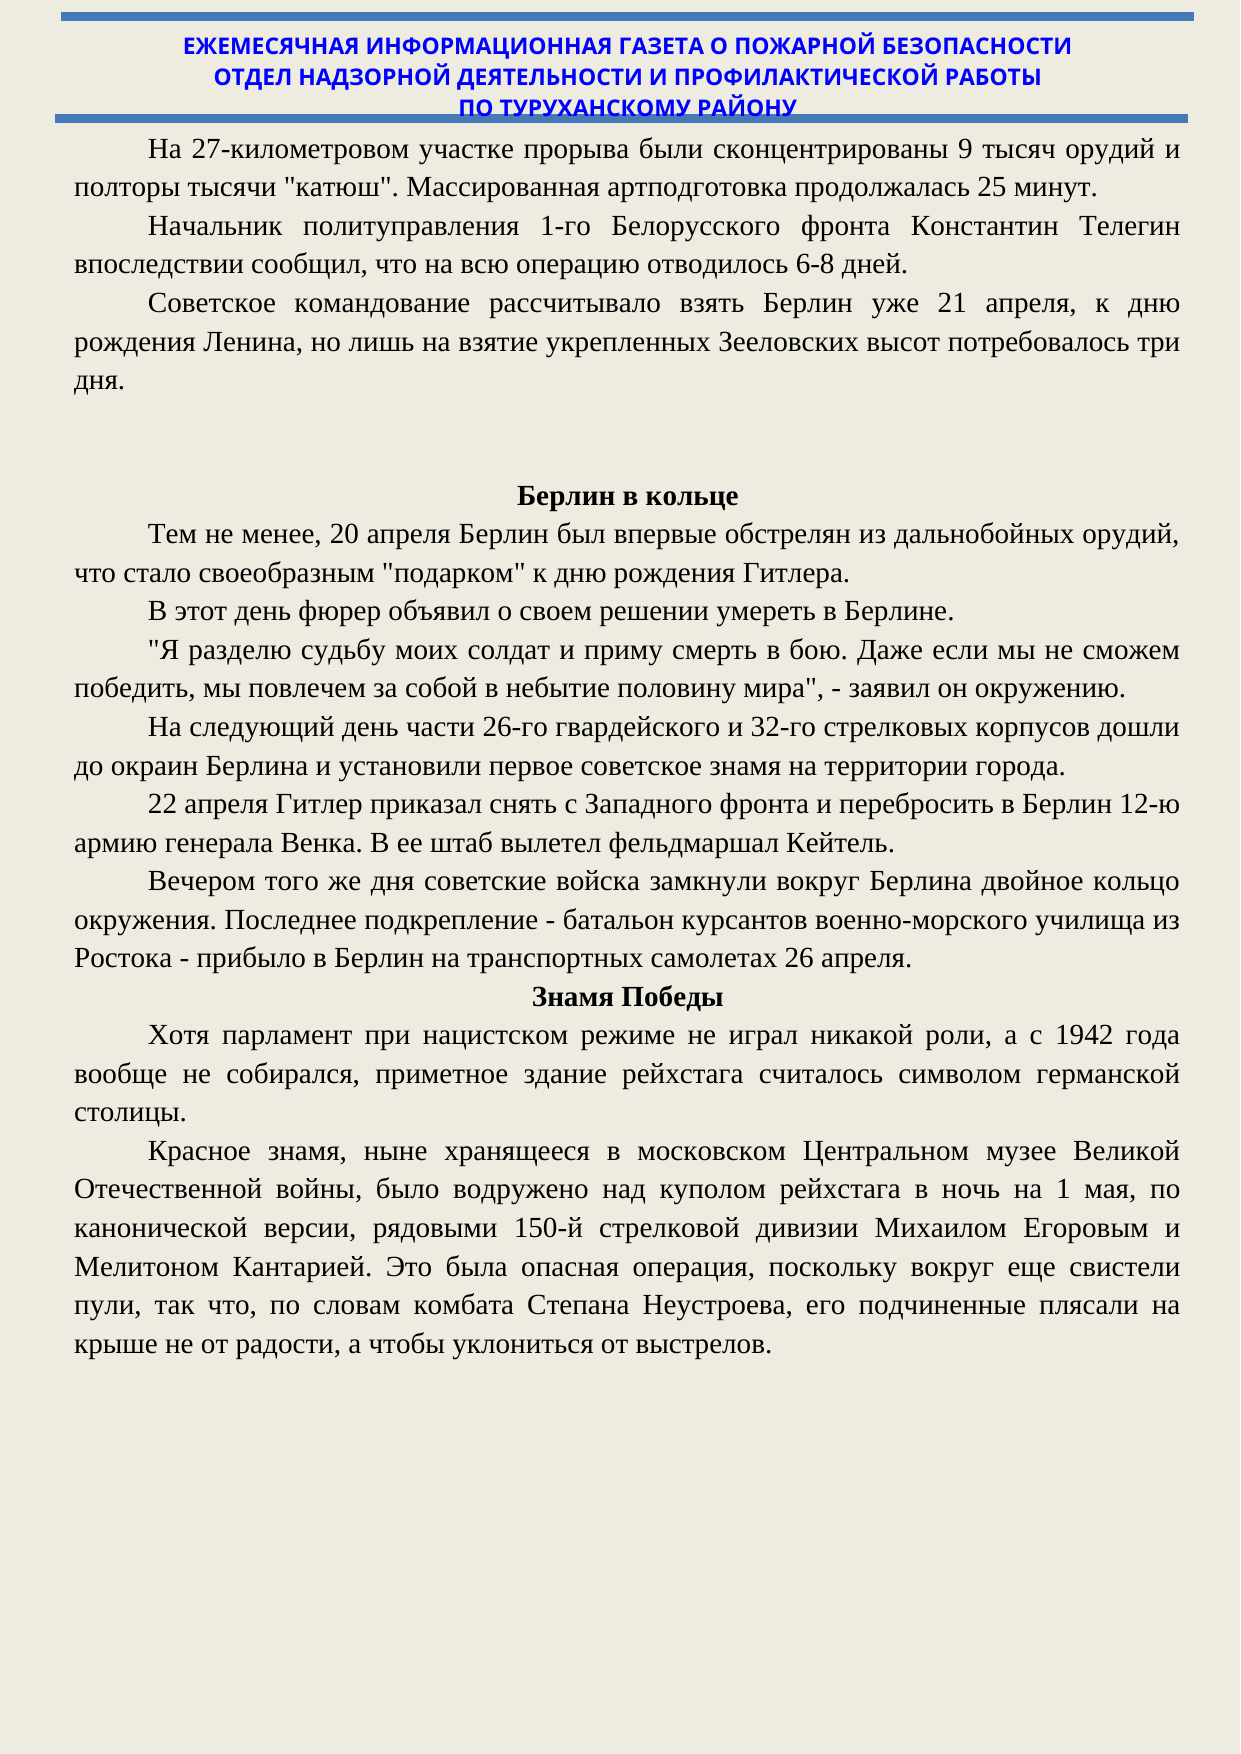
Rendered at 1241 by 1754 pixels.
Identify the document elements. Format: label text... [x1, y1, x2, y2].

text В этот день фюрер объявил о своем решении умереть в Берлине. [74, 593, 1181, 627]
text "Я разделю судьбу моих солдат и приму смерть в бою. Даже если мы не сможем победить, мы повлечем за собой в небытие половину мира", - заявил он окружению. [74, 632, 1181, 704]
text Начальник политуправления 1-го Белорусского фронта Константин Телегин впоследствии сообщил, что на всю операцию отводилось 6-8 дней. [74, 208, 1181, 280]
text Вечером того же дня советские войска замкнули вокруг Берлина двойное кольцо окружения. Последнее подкрепление - батальон курсантов военно-морского училища из Ростока - прибыло в Берлин на транспортных самолетах 26 апреля. [74, 863, 1181, 974]
text Советское командование рассчитывало взять Берлин уже 21 апреля, к дню рождения Ленина, но лишь на взятие укрепленных Зееловских высот потребовалось три дня. [74, 285, 1181, 396]
text Красное знамя, ныне хранящееся в московском Центральном музее Великой Отечественной войны, было водружено над куполом рейхстага в ночь на 1 мая, по канонической версии, рядовыми 150-й стрелковой дивизии Михаилом Егоровым и Мелитоном Кантарией. Это была опасная операция, поскольку вокруг еще свистели пули, так что, по словам комбата Степана Неустроева, его подчиненные плясали на крыше не от радости, а чтобы уклониться от выстрелов. [74, 1133, 1181, 1359]
text Знамя Победы [74, 979, 1181, 1012]
text Тем не менее, 20 апреля Берлин был впервые обстрелян из дальнобойных орудий, что стало своеобразным "подарком" к дню рождения Гитлера. [74, 516, 1181, 588]
text 22 апреля Гитлер приказал снять с Западного фронта и перебросить в Берлин 12-ю армию генерала Венка. В ее штаб вылетел фельдмаршал Кейтель. [74, 786, 1181, 858]
text На следующий день части 26-го гвардейского и 32-го стрелковых корпусов дошли до окраин Берлина и установили первое советское знамя на территории города. [74, 709, 1181, 781]
text На 27-километровом участке прорыва были сконцентрированы 9 тысяч орудий и полторы тысячи "катюш". Массированная артподготовка продолжалась 25 минут. [74, 131, 1181, 203]
text Хотя парламент при нацистском режиме не играл никакой роли, а с 1942 года вообще не собирался, приметное здание рейхстага считалось символом германской столицы. [74, 1017, 1181, 1128]
text Берлин в кольце [74, 478, 1181, 511]
